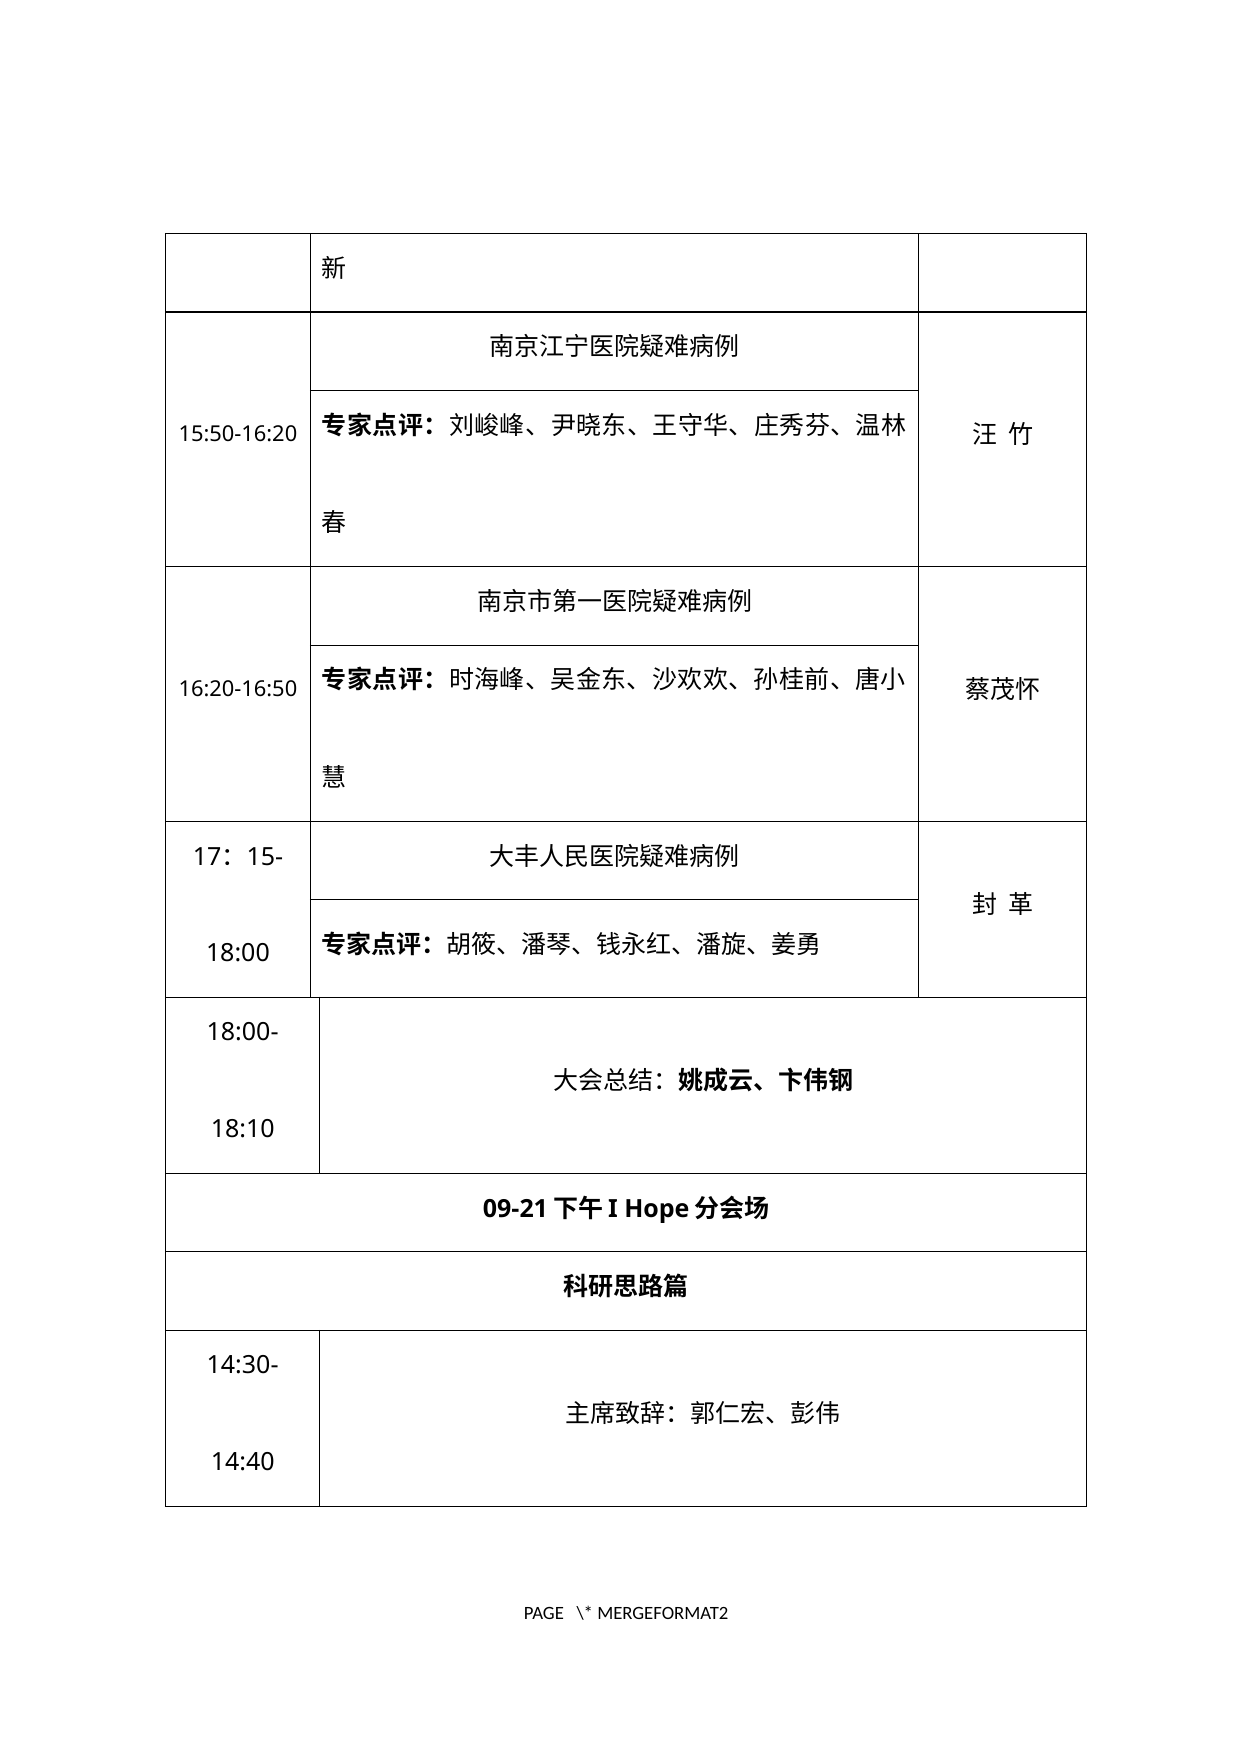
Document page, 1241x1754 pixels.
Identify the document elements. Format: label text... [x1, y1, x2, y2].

table_cell 科研思路篇 [166, 1252, 1086, 1330]
table_cell 18:00-18:10 [166, 998, 319, 1173]
table_cell 封 革 [919, 822, 1086, 997]
table_cell 大会总结：姚成云、卞伟钢 [320, 998, 1086, 1173]
table_cell 09-21下午I Hope分会场 [166, 1174, 1086, 1251]
table_cell 蔡茂怀 [919, 567, 1086, 821]
table_cell 专家点评：刘峻峰、尹晓东、王守华、庄秀芬、温林春 [311, 391, 918, 566]
table_cell 专家点评：胡筱、潘琴、钱永红、潘旋、姜勇 [311, 900, 918, 997]
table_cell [311, 234, 918, 311]
table_cell 汪 竹 [919, 313, 1086, 566]
table_cell 南京市第一医院疑难病例 [311, 567, 918, 644]
table_cell 主席致辞：郭仁宏、彭伟 [320, 1331, 1086, 1506]
table_cell 大丰人民医院疑难病例 [311, 822, 918, 899]
table_cell 15:50-16:20 [166, 313, 310, 566]
table_cell 南京江宁医院疑难病例 [311, 313, 918, 390]
table_cell 17：15-18:00 [166, 822, 310, 997]
table_cell 16:20-16:50 [166, 567, 310, 821]
table_cell 14:30-14:40 [166, 1331, 319, 1506]
table_cell 专家点评：时海峰、吴金东、沙欢欢、孙桂前、唐小慧 [311, 646, 918, 821]
